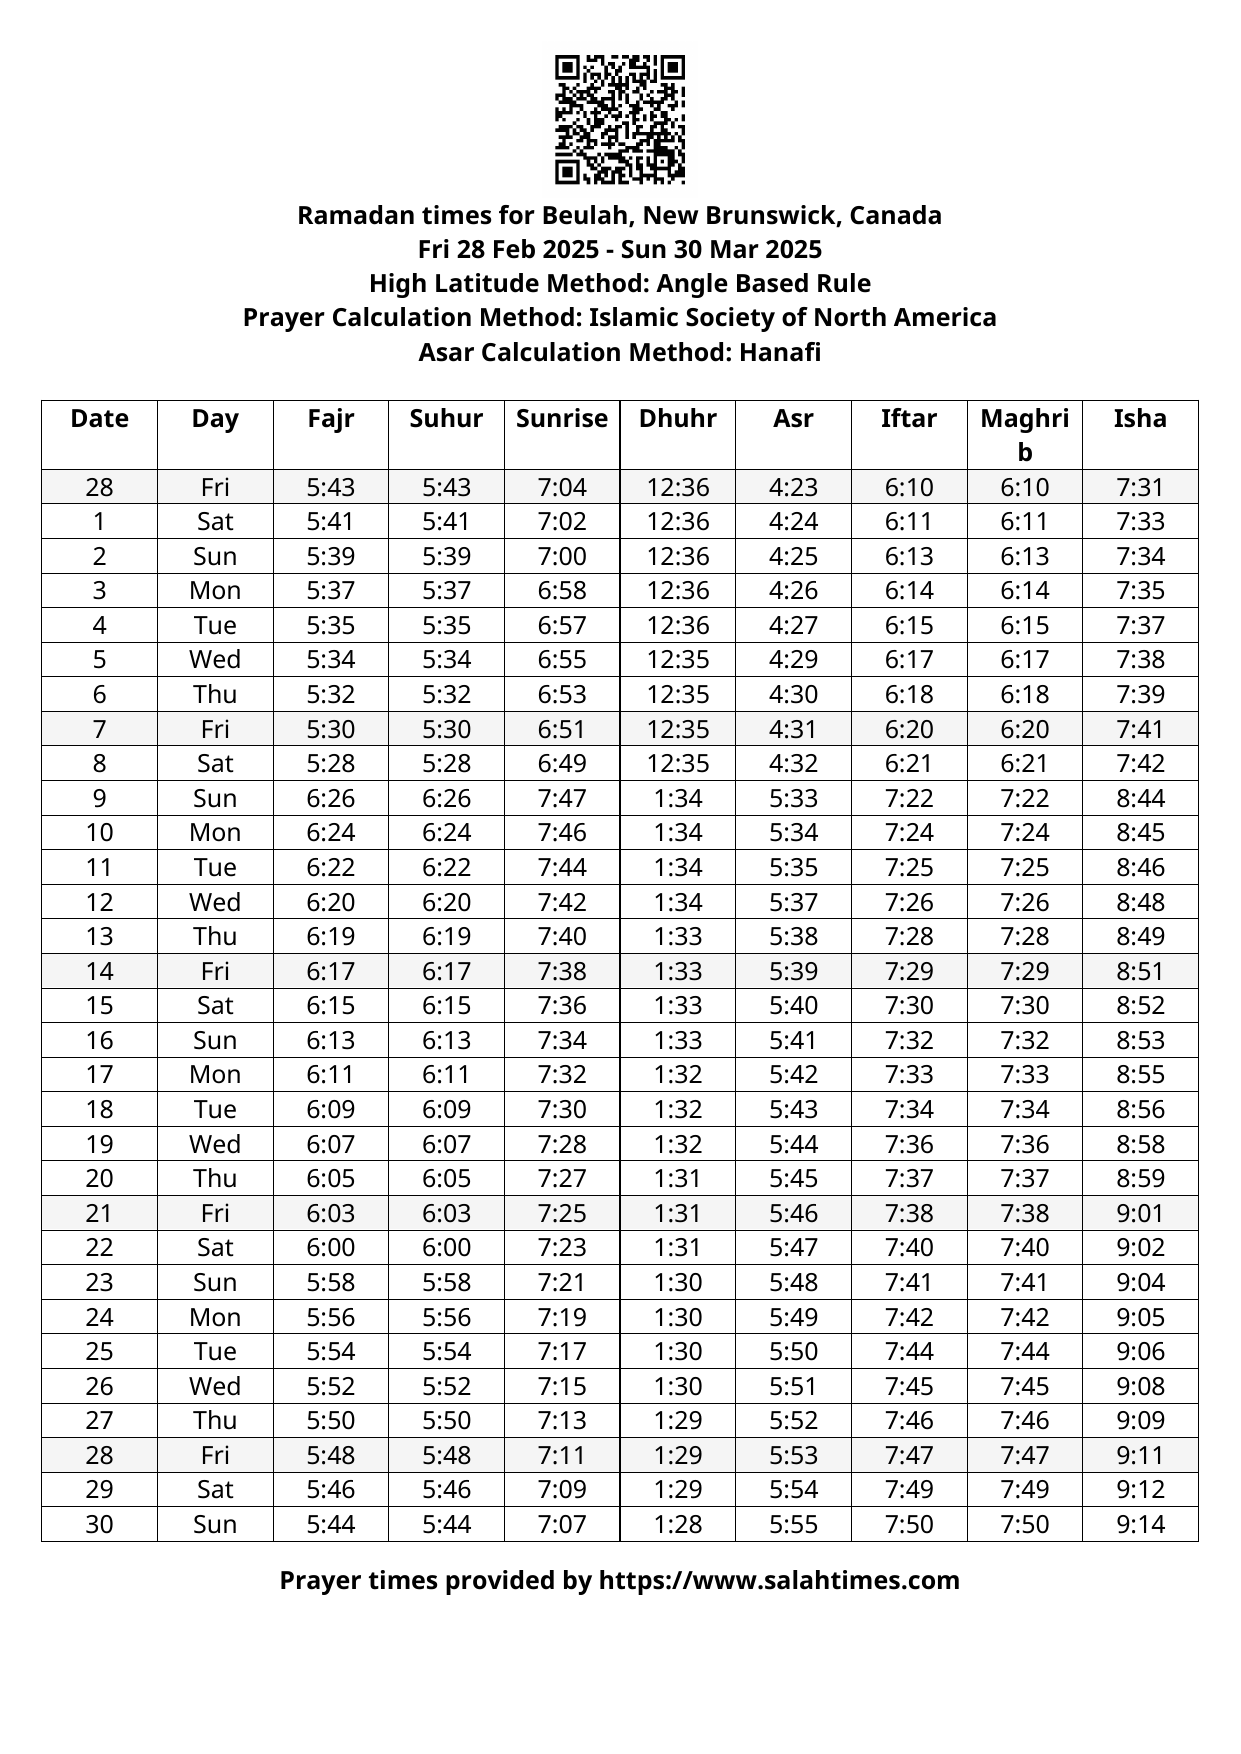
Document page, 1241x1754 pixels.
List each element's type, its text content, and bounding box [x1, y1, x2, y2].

table_cell 7:26 [968, 885, 1082, 918]
table_cell 6:11 [968, 504, 1082, 538]
table_header Day [158, 401, 273, 469]
table_cell 6:07 [274, 1127, 388, 1160]
table_cell 7:46 [852, 1404, 967, 1437]
table_cell 1:28 [621, 1507, 735, 1541]
table_cell 22 [42, 1231, 157, 1264]
table_cell 7:11 [505, 1438, 619, 1472]
table_cell 5:30 [274, 712, 388, 745]
table_cell 7:40 [852, 1231, 967, 1264]
table_cell 7 [42, 712, 157, 745]
table_cell Fri [158, 470, 273, 503]
table_cell 29 [42, 1473, 157, 1506]
table_cell 1:34 [621, 850, 735, 884]
table_cell 6:26 [274, 781, 388, 814]
table_cell 6:15 [852, 608, 967, 642]
table_header Suhur [389, 401, 504, 469]
table_cell 7:30 [505, 1092, 619, 1126]
table_cell 7:49 [968, 1473, 1082, 1506]
table_cell 8:46 [1083, 850, 1198, 884]
table_cell 5:50 [736, 1334, 851, 1368]
table_cell 9:09 [1083, 1404, 1198, 1437]
table_cell 5:42 [736, 1058, 851, 1091]
table_cell Fri [158, 1196, 273, 1229]
table_cell 15 [42, 989, 157, 1022]
table_cell 6:13 [274, 1023, 388, 1057]
table_cell 6:51 [505, 712, 619, 745]
table_cell 4 [42, 608, 157, 642]
table_cell 5:47 [736, 1231, 851, 1264]
table_cell 7:36 [968, 1127, 1082, 1160]
table_cell 6:03 [389, 1196, 504, 1229]
table_cell 5:33 [736, 781, 851, 814]
table_cell 6:17 [389, 954, 504, 987]
table_cell 5:44 [389, 1507, 504, 1541]
table_cell 7:26 [852, 885, 967, 918]
table_cell 8:55 [1083, 1058, 1198, 1091]
table_cell 7:50 [968, 1507, 1082, 1541]
table_cell 7:29 [968, 954, 1082, 987]
table_cell 7:38 [1083, 643, 1198, 676]
table_cell Thu [158, 1404, 273, 1437]
table_cell 7:40 [505, 919, 619, 953]
table_cell 5:54 [736, 1473, 851, 1506]
table_header Isha [1083, 401, 1198, 469]
table_cell Wed [158, 1127, 273, 1160]
table_cell 6:14 [852, 574, 967, 607]
table_cell Wed [158, 643, 273, 676]
table_cell 7:33 [968, 1058, 1082, 1091]
table_cell Sun [158, 1507, 273, 1541]
table_cell 6:20 [389, 885, 504, 918]
table_cell 1:32 [621, 1058, 735, 1091]
table_cell Wed [158, 885, 273, 918]
table_cell 12:36 [621, 574, 735, 607]
table_cell 7:22 [852, 781, 967, 814]
table_cell 4:25 [736, 539, 851, 572]
table_cell 9:02 [1083, 1231, 1198, 1264]
table_cell 9:06 [1083, 1334, 1198, 1368]
table_cell 5:41 [274, 504, 388, 538]
table_cell 6:17 [852, 643, 967, 676]
table_cell 11 [42, 850, 157, 884]
table_cell 5:48 [274, 1438, 388, 1472]
table_cell 9:01 [1083, 1196, 1198, 1229]
table_cell 1:32 [621, 1127, 735, 1160]
table_cell 6:15 [274, 989, 388, 1022]
table_cell 7:04 [505, 470, 619, 503]
table_cell 21 [42, 1196, 157, 1229]
table_cell 7:36 [505, 989, 619, 1022]
table_cell 5:28 [389, 746, 504, 780]
table_cell 5:45 [736, 1161, 851, 1195]
table_cell 5:28 [274, 746, 388, 780]
table_cell Fri [158, 1438, 273, 1472]
table_cell 7:22 [968, 781, 1082, 814]
table_cell 7:41 [968, 1265, 1082, 1299]
text Ramadan times for Beulah, New Brunswick, Canada [42, 198, 1198, 232]
table_cell Sat [158, 1231, 273, 1264]
table_cell 7:47 [505, 781, 619, 814]
table_cell 6:11 [274, 1058, 388, 1091]
table_cell 7:25 [968, 850, 1082, 884]
table_cell 7:44 [852, 1334, 967, 1368]
table_cell Tue [158, 608, 273, 642]
table_cell 7:07 [505, 1507, 619, 1541]
table_cell 5:40 [736, 989, 851, 1022]
table_cell 8:49 [1083, 919, 1198, 953]
table_cell Wed [158, 1369, 273, 1402]
table_cell 5:39 [389, 539, 504, 572]
table_cell 12:35 [621, 643, 735, 676]
table_cell 6:58 [505, 574, 619, 607]
table_cell 7:38 [968, 1196, 1082, 1229]
table_cell 7:00 [505, 539, 619, 572]
table_cell 1:30 [621, 1265, 735, 1299]
table_cell 28 [42, 1438, 157, 1472]
table_cell 7:19 [505, 1300, 619, 1333]
table_cell 7:23 [505, 1231, 619, 1264]
table_cell 5:53 [736, 1438, 851, 1472]
table_cell 5 [42, 643, 157, 676]
table_cell 1:31 [621, 1161, 735, 1195]
table_cell 5:43 [389, 470, 504, 503]
picture [542, 41, 699, 198]
table_cell 6:21 [968, 746, 1082, 780]
table_cell 1:29 [621, 1473, 735, 1506]
text Asar Calculation Method: Hanafi [42, 334, 1198, 368]
table_cell 28 [42, 470, 157, 503]
table_cell 1:34 [621, 781, 735, 814]
table_cell 5:52 [274, 1369, 388, 1402]
table_cell 6:24 [274, 816, 388, 849]
table_cell 7:33 [1083, 504, 1198, 538]
table_cell 19 [42, 1127, 157, 1160]
table_cell 5:32 [274, 677, 388, 711]
table_cell 7:50 [852, 1507, 967, 1541]
table_cell 12:35 [621, 746, 735, 780]
table_cell 7:38 [852, 1196, 967, 1229]
table_cell 5:43 [274, 470, 388, 503]
table_cell 30 [42, 1507, 157, 1541]
table_cell 5:35 [389, 608, 504, 642]
table_cell 8 [42, 746, 157, 780]
table_cell 4:24 [736, 504, 851, 538]
table_cell 6:22 [389, 850, 504, 884]
text Prayer times provided by https://www.salahtimes.com [42, 1563, 1198, 1597]
table_cell Tue [158, 1092, 273, 1126]
table_cell 7:32 [968, 1023, 1082, 1057]
table_cell 8:44 [1083, 781, 1198, 814]
table_cell 1 [42, 504, 157, 538]
table_cell Sat [158, 746, 273, 780]
table_cell 7:40 [968, 1231, 1082, 1264]
table_cell Sat [158, 1473, 273, 1506]
table_cell Sat [158, 504, 273, 538]
table_cell 27 [42, 1404, 157, 1437]
table_cell 9:14 [1083, 1507, 1198, 1541]
table_cell 7:42 [505, 885, 619, 918]
table_cell 7:49 [852, 1473, 967, 1506]
table_cell 14 [42, 954, 157, 987]
table_cell 6:15 [389, 989, 504, 1022]
table_cell 5:35 [274, 608, 388, 642]
table_cell 4:29 [736, 643, 851, 676]
table_cell 8:48 [1083, 885, 1198, 918]
table_cell 5:44 [274, 1507, 388, 1541]
table_cell 4:32 [736, 746, 851, 780]
table_cell 4:23 [736, 470, 851, 503]
table_cell 7:17 [505, 1334, 619, 1368]
table_cell 7:24 [852, 816, 967, 849]
table_cell 5:38 [736, 919, 851, 953]
table_header Date [42, 401, 157, 469]
table_cell 7:42 [852, 1300, 967, 1333]
table_cell 7:46 [505, 816, 619, 849]
table_cell Thu [158, 677, 273, 711]
table_cell 5:48 [736, 1265, 851, 1299]
table_cell 6:05 [274, 1161, 388, 1195]
table_cell 5:32 [389, 677, 504, 711]
table_cell 18 [42, 1092, 157, 1126]
table_cell 6:13 [389, 1023, 504, 1057]
table_cell 6:13 [968, 539, 1082, 572]
table_cell 7:41 [852, 1265, 967, 1299]
table_cell 6:03 [274, 1196, 388, 1229]
table_cell 5:41 [736, 1023, 851, 1057]
table_cell 20 [42, 1161, 157, 1195]
table_cell 16 [42, 1023, 157, 1057]
table_cell 6:15 [968, 608, 1082, 642]
table_cell 1:31 [621, 1196, 735, 1229]
table_cell 5:34 [736, 816, 851, 849]
table_cell 1:30 [621, 1334, 735, 1368]
table_cell 5:48 [389, 1438, 504, 1472]
table_cell 7:29 [852, 954, 967, 987]
table_cell 6:10 [852, 470, 967, 503]
table_header Asr [736, 401, 851, 469]
table_cell 4:27 [736, 608, 851, 642]
table_cell 6:10 [968, 470, 1082, 503]
table_cell Sat [158, 989, 273, 1022]
table_cell 1:33 [621, 919, 735, 953]
table_cell 5:37 [274, 574, 388, 607]
table_cell 7:45 [968, 1369, 1082, 1402]
table_cell 7:44 [968, 1334, 1082, 1368]
table_cell 9:12 [1083, 1473, 1198, 1506]
table_cell Sun [158, 781, 273, 814]
table_cell 7:39 [1083, 677, 1198, 711]
table_cell 4:26 [736, 574, 851, 607]
table_cell 12:36 [621, 539, 735, 572]
table_cell 6:07 [389, 1127, 504, 1160]
table_cell 7:46 [968, 1404, 1082, 1437]
table_cell 1:33 [621, 954, 735, 987]
table_cell 7:13 [505, 1404, 619, 1437]
table_cell 6:20 [968, 712, 1082, 745]
table_header Iftar [852, 401, 967, 469]
table_cell 6:18 [968, 677, 1082, 711]
table_cell 5:51 [736, 1369, 851, 1402]
table_cell 6:14 [968, 574, 1082, 607]
table_cell 9:08 [1083, 1369, 1198, 1402]
table_cell 8:59 [1083, 1161, 1198, 1195]
table_cell 7:34 [505, 1023, 619, 1057]
table_cell 7:27 [505, 1161, 619, 1195]
table_cell 7:47 [968, 1438, 1082, 1472]
table_cell 5:52 [736, 1404, 851, 1437]
table_cell 5:52 [389, 1369, 504, 1402]
table_cell 5:50 [274, 1404, 388, 1437]
table_cell 6:26 [389, 781, 504, 814]
table_cell 7:37 [968, 1161, 1082, 1195]
table_cell 5:54 [389, 1334, 504, 1368]
table_cell 7:30 [852, 989, 967, 1022]
table_cell 5:37 [389, 574, 504, 607]
table_cell 6:53 [505, 677, 619, 711]
table_cell 7:33 [852, 1058, 967, 1091]
table_cell 8:58 [1083, 1127, 1198, 1160]
table_cell 6:00 [389, 1231, 504, 1264]
table_cell 6:19 [389, 919, 504, 953]
table_cell 5:34 [389, 643, 504, 676]
table_cell 5:58 [389, 1265, 504, 1299]
table_cell 12:35 [621, 677, 735, 711]
table_cell 9:05 [1083, 1300, 1198, 1333]
table_cell 7:44 [505, 850, 619, 884]
table_cell 4:31 [736, 712, 851, 745]
table_cell 7:02 [505, 504, 619, 538]
table_cell 8:56 [1083, 1092, 1198, 1126]
table_cell 7:41 [1083, 712, 1198, 745]
table_cell 26 [42, 1369, 157, 1402]
table_cell 7:21 [505, 1265, 619, 1299]
table_cell 5:39 [736, 954, 851, 987]
table_cell 7:32 [505, 1058, 619, 1091]
table_cell 7:45 [852, 1369, 967, 1402]
table_cell Thu [158, 1161, 273, 1195]
table_cell 2 [42, 539, 157, 572]
table_cell 7:47 [852, 1438, 967, 1472]
table_cell 7:31 [1083, 470, 1198, 503]
table_cell 5:44 [736, 1127, 851, 1160]
table_cell 6 [42, 677, 157, 711]
table_cell 5:35 [736, 850, 851, 884]
table_cell 6:05 [389, 1161, 504, 1195]
table_cell 4:30 [736, 677, 851, 711]
table_cell 3 [42, 574, 157, 607]
table_cell 5:41 [389, 504, 504, 538]
table_cell Sun [158, 539, 273, 572]
table_cell 5:30 [389, 712, 504, 745]
table_cell 5:55 [736, 1507, 851, 1541]
table_cell 6:55 [505, 643, 619, 676]
table_cell 6:21 [852, 746, 967, 780]
table_cell Mon [158, 816, 273, 849]
table_cell 6:17 [274, 954, 388, 987]
table_cell 1:30 [621, 1300, 735, 1333]
table_cell 6:57 [505, 608, 619, 642]
table_cell 6:11 [389, 1058, 504, 1091]
table_cell 12:35 [621, 712, 735, 745]
table_cell 7:24 [968, 816, 1082, 849]
table_cell 6:09 [389, 1092, 504, 1126]
table_cell 5:50 [389, 1404, 504, 1437]
table_cell 5:46 [274, 1473, 388, 1506]
table_cell 13 [42, 919, 157, 953]
table_cell 1:30 [621, 1369, 735, 1402]
table_header Dhuhr [621, 401, 735, 469]
table_cell 12:36 [621, 504, 735, 538]
table_cell 1:32 [621, 1092, 735, 1126]
table_cell 23 [42, 1265, 157, 1299]
table_cell 6:24 [389, 816, 504, 849]
table_cell 5:56 [389, 1300, 504, 1333]
table_cell 5:37 [736, 885, 851, 918]
table_cell 25 [42, 1334, 157, 1368]
table_cell 5:43 [736, 1092, 851, 1126]
table_cell 6:11 [852, 504, 967, 538]
table_cell 6:00 [274, 1231, 388, 1264]
table_cell 12:36 [621, 608, 735, 642]
table_cell 7:34 [968, 1092, 1082, 1126]
table_cell 1:34 [621, 816, 735, 849]
table_cell 17 [42, 1058, 157, 1091]
table_cell 7:37 [1083, 608, 1198, 642]
table_cell 7:38 [505, 954, 619, 987]
table_cell 7:37 [852, 1161, 967, 1195]
table_cell 1:29 [621, 1404, 735, 1437]
table_cell 1:34 [621, 885, 735, 918]
table_cell Tue [158, 1334, 273, 1368]
table_cell 9:11 [1083, 1438, 1198, 1472]
table_cell 1:33 [621, 989, 735, 1022]
table_cell Mon [158, 1300, 273, 1333]
table_cell 5:56 [274, 1300, 388, 1333]
table_cell 10 [42, 816, 157, 849]
text Prayer Calculation Method: Islamic Society of North America [42, 300, 1198, 334]
table_cell Mon [158, 574, 273, 607]
table_cell 6:20 [852, 712, 967, 745]
table_cell 7:25 [505, 1196, 619, 1229]
table_cell 7:09 [505, 1473, 619, 1506]
table_cell Thu [158, 919, 273, 953]
table_cell 5:46 [389, 1473, 504, 1506]
table_cell 1:31 [621, 1231, 735, 1264]
table_cell 5:54 [274, 1334, 388, 1368]
table_cell 8:45 [1083, 816, 1198, 849]
table_cell 7:42 [968, 1300, 1082, 1333]
table_cell 6:20 [274, 885, 388, 918]
table_cell 6:49 [505, 746, 619, 780]
table_cell 6:19 [274, 919, 388, 953]
table_cell 6:22 [274, 850, 388, 884]
table_cell 7:28 [852, 919, 967, 953]
table_cell 7:28 [505, 1127, 619, 1160]
table_cell Tue [158, 850, 273, 884]
table_cell 7:30 [968, 989, 1082, 1022]
table_cell 12:36 [621, 470, 735, 503]
table_cell 7:32 [852, 1023, 967, 1057]
table_cell 7:34 [852, 1092, 967, 1126]
table_cell 5:49 [736, 1300, 851, 1333]
table_header Fajr [274, 401, 388, 469]
table_cell 9 [42, 781, 157, 814]
table_cell 24 [42, 1300, 157, 1333]
table_cell 6:09 [274, 1092, 388, 1126]
table_cell 5:46 [736, 1196, 851, 1229]
table_cell 9:04 [1083, 1265, 1198, 1299]
table_cell 5:34 [274, 643, 388, 676]
table_cell 6:13 [852, 539, 967, 572]
text High Latitude Method: Angle Based Rule [42, 266, 1198, 300]
table_cell 8:51 [1083, 954, 1198, 987]
table_cell 7:35 [1083, 574, 1198, 607]
table_cell 12 [42, 885, 157, 918]
table_cell 7:15 [505, 1369, 619, 1402]
table_header Maghrib [968, 401, 1082, 469]
table_cell 6:18 [852, 677, 967, 711]
table_header Sunrise [505, 401, 619, 469]
table_cell 7:34 [1083, 539, 1198, 572]
table_cell 8:52 [1083, 989, 1198, 1022]
table_cell 8:53 [1083, 1023, 1198, 1057]
table_cell 5:58 [274, 1265, 388, 1299]
table_cell Sun [158, 1265, 273, 1299]
table_cell 7:42 [1083, 746, 1198, 780]
table_cell Fri [158, 954, 273, 987]
table_cell 7:28 [968, 919, 1082, 953]
table_cell 6:17 [968, 643, 1082, 676]
table_cell 5:39 [274, 539, 388, 572]
table_cell Fri [158, 712, 273, 745]
table_cell 7:25 [852, 850, 967, 884]
table_cell 1:29 [621, 1438, 735, 1472]
table_cell Sun [158, 1023, 273, 1057]
text Fri 28 Feb 2025 - Sun 30 Mar 2025 [42, 232, 1198, 266]
table_cell 1:33 [621, 1023, 735, 1057]
table_cell Mon [158, 1058, 273, 1091]
table_cell 7:36 [852, 1127, 967, 1160]
